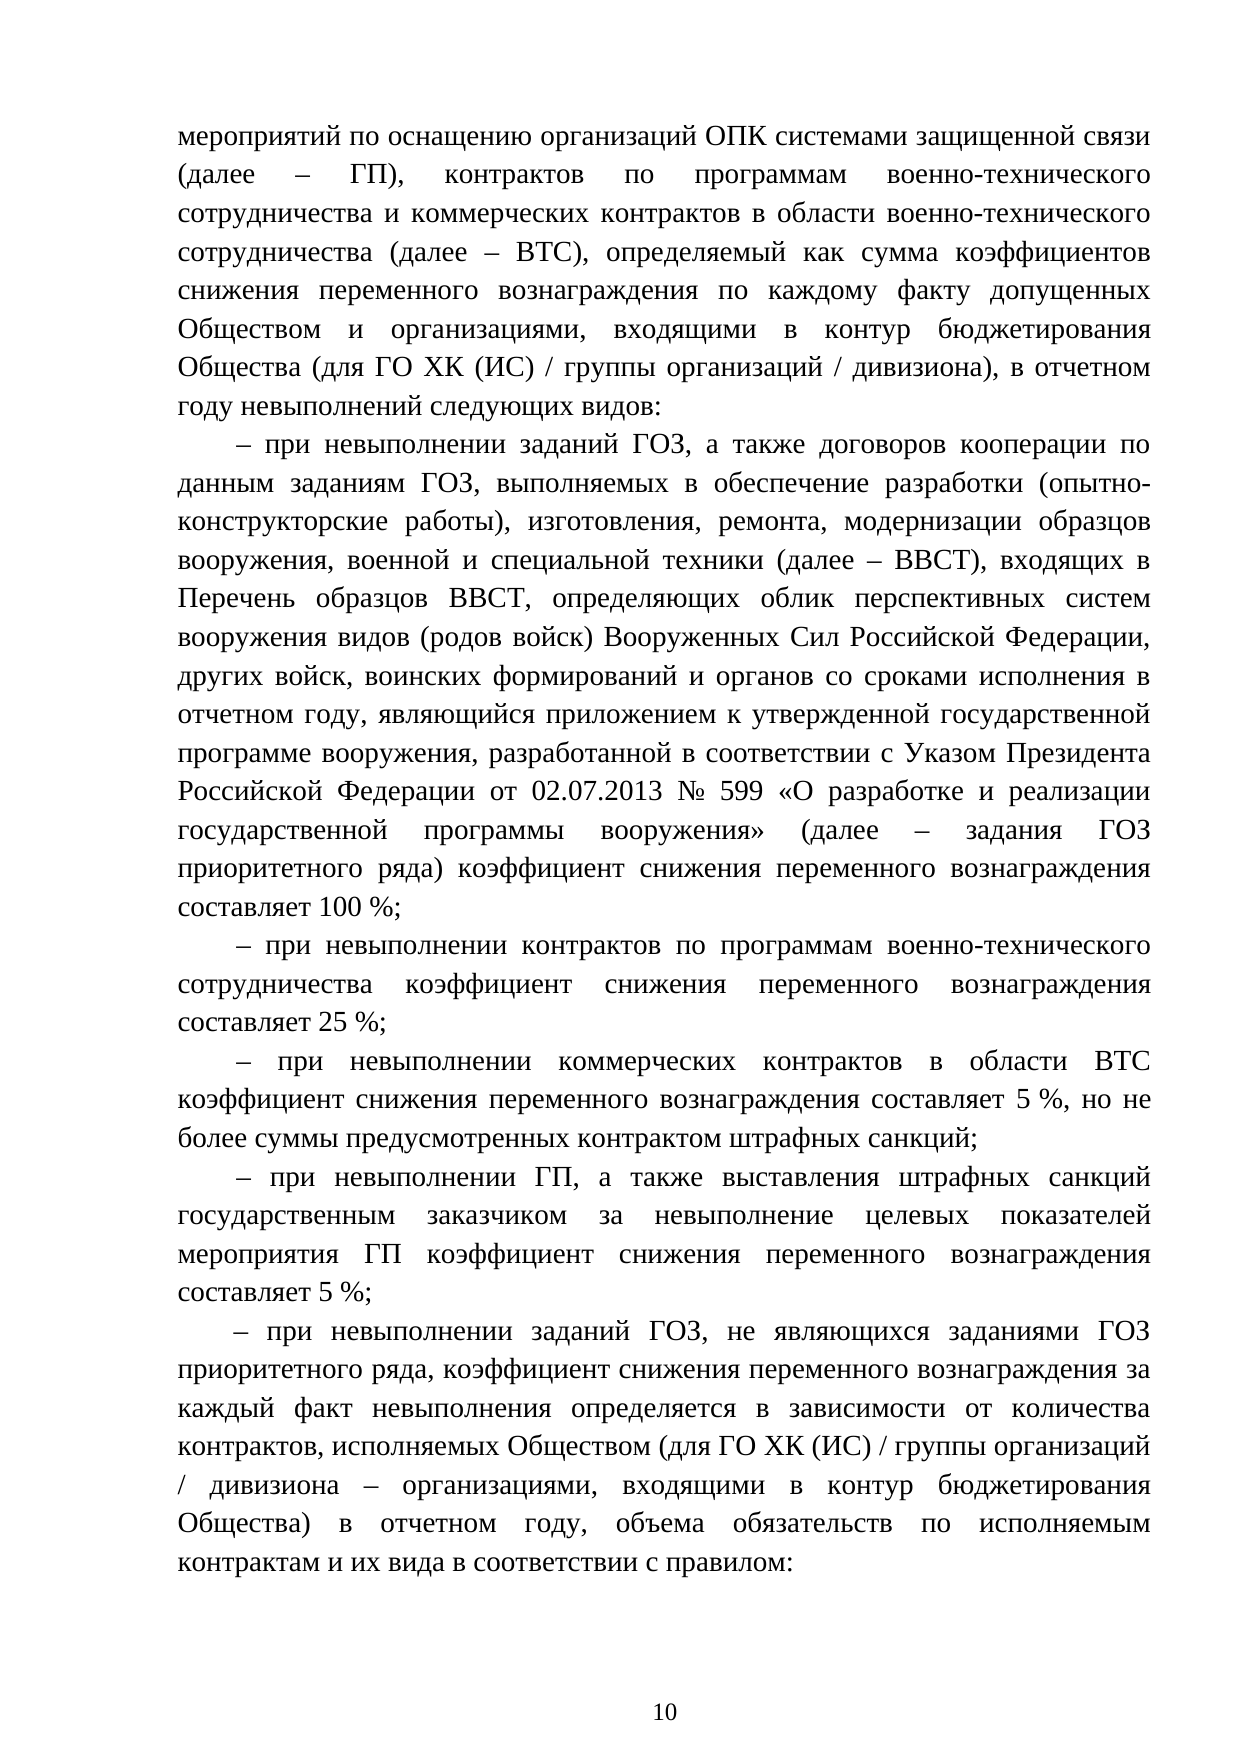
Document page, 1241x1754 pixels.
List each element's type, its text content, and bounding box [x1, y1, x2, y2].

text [177, 118, 1152, 421]
text – при невыполнении коммерческих контрактов в области ВТС коэффициент снижения переменного вознаграждения составляет 5 %, но не более суммы предусмотренных контрактом штрафных санкций; [177, 1043, 1152, 1154]
text – при невыполнении заданий ГОЗ, а также договоров кооперации по данным заданиям ГОЗ, выполняемых в обеспечение разработки (опытно-конструкторские работы), изготовления, ремонта, модернизации образцов вооружения, военной и специальной техники (далее – ВВСТ), входящих в Перечень образцов ВВСТ, определяющих облик перспективных систем вооружения видов (родов войск) Вооруженных Сил Российской Федерации, других войск, воинских формирований и органов со сроками исполнения в отчетном году, являющийся приложением к утвержденной государственной программе вооружения, разработанной в соответствии с Указом Президента Российской Федерации от 02.07.2013 № 599 «О разработке и реализации государственной программы вооружения» (далее – задания ГОЗ приоритетного ряда) коэффициент снижения переменного вознаграждения составляет 100 %; [177, 426, 1152, 922]
text – при невыполнении заданий ГОЗ, не являющихся заданиями ГОЗ приоритетного ряда, коэффициент снижения переменного вознаграждения за каждый факт невыполнения определяется в зависимости от количества контрактов, исполняемых Обществом (для ГО ХК (ИС) / группы организаций / дивизиона – организациями, входящими в контур бюджетирования Общества) в отчетном году, объема обязательств по исполняемым контрактам и их вида в соответствии с правилом: [177, 1313, 1152, 1578]
text – при невыполнении ГП, а также выставления штрафных санкций государственным заказчиком за невыполнение целевых показателей мероприятия ГП коэффициент снижения переменного вознаграждения составляет 5 %; [177, 1159, 1152, 1308]
text – при невыполнении контрактов по программам военно-технического сотрудничества коэффициент снижения переменного вознаграждения составляет 25 %; [177, 927, 1152, 1038]
